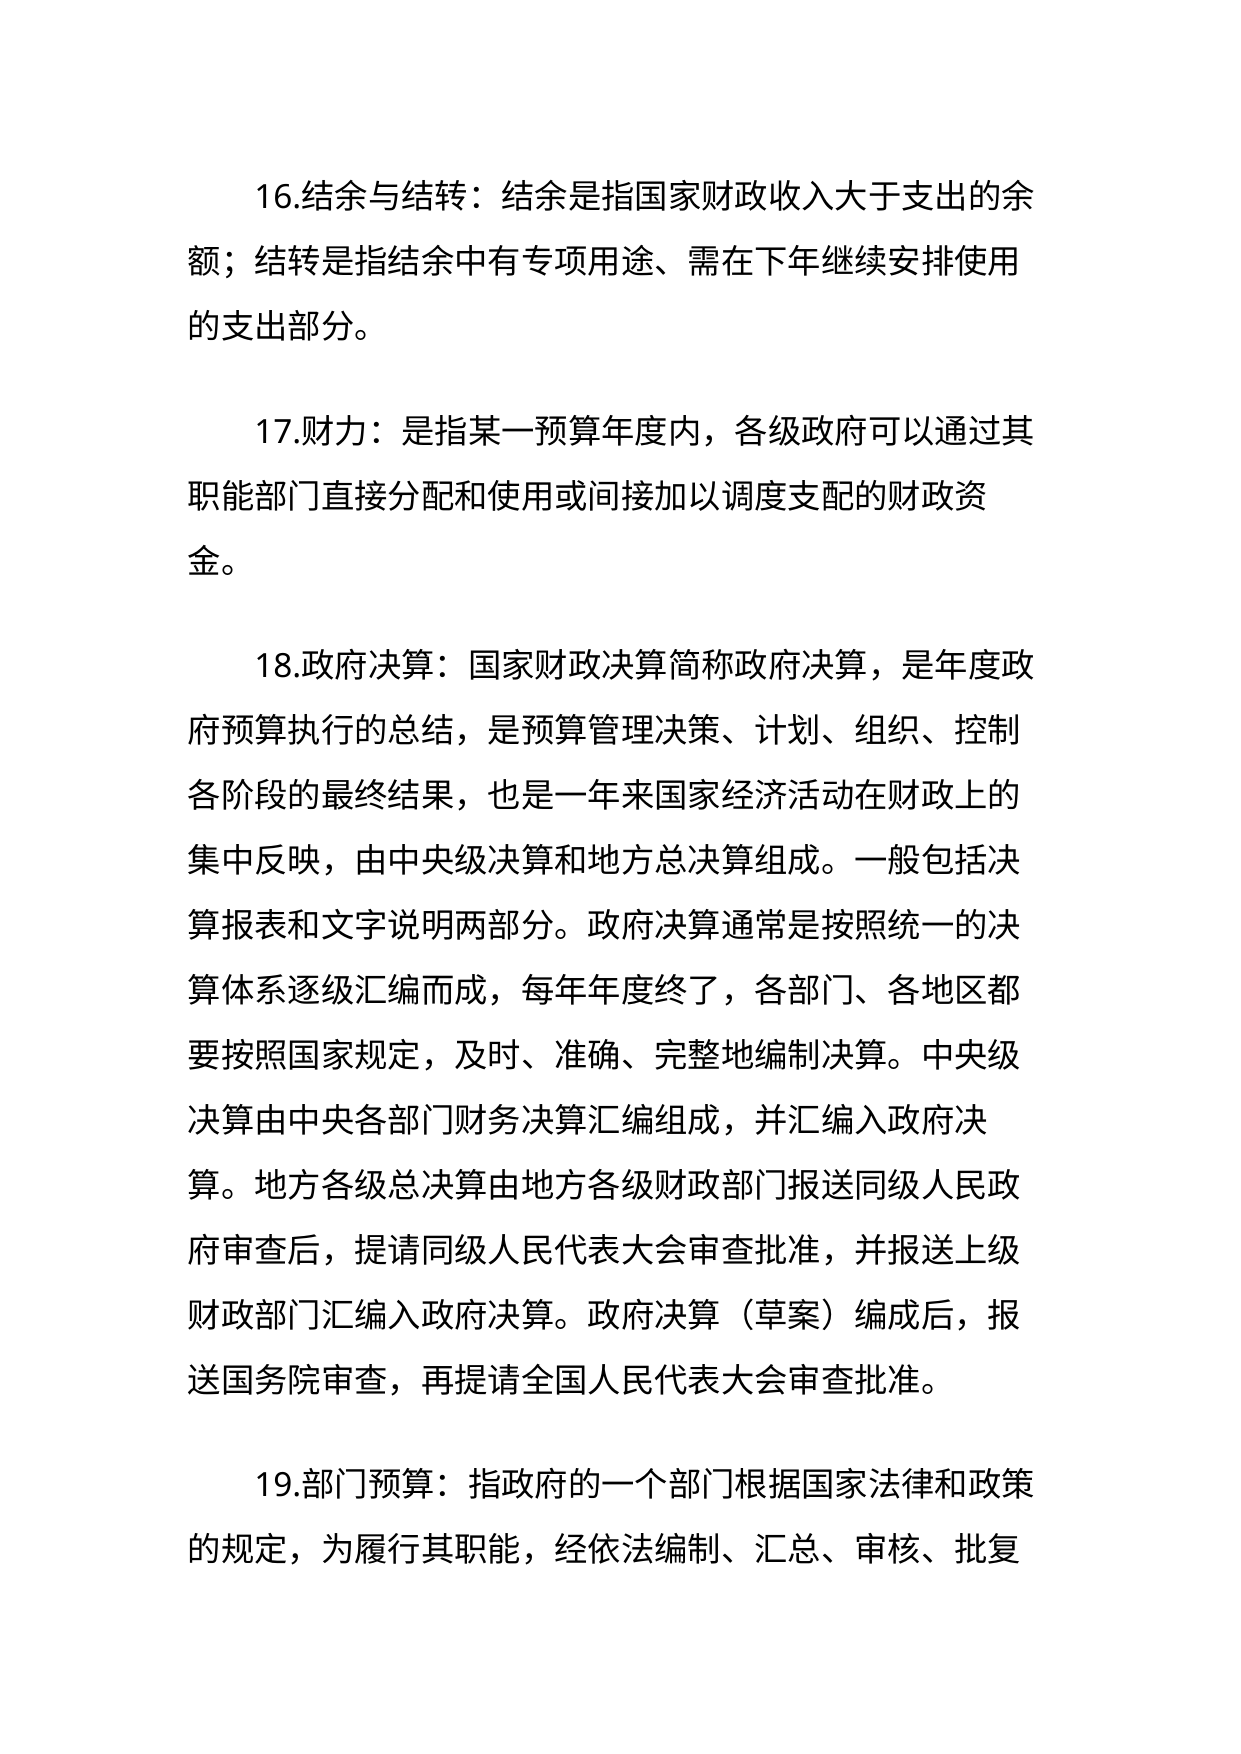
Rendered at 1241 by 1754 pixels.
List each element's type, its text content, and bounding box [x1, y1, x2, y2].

text 17.财力：是指某一预算年度内，各级政府可以通过其职能部门直接分配和使用或间接加以调度支配的财政资金。 [187, 396, 1053, 591]
text 16.结余与结转：结余是指国家财政收入大于支出的余额；结转是指结余中有专项用途、需在下年继续安排使用的支出部分。 [187, 162, 1053, 357]
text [187, 1449, 1053, 1579]
text 18.政府决算：国家财政决算简称政府决算，是年度政府预算执行的总结，是预算管理决策、计划、组织、控制各阶段的最终结果，也是一年来国家经济活动在财政上的集中反映，由中央级决算和地方总决算组成。一般包括决算报表和文字说明两部分。政府决算通常是按照统一的决算体系逐级汇编而成，每年年度终了，各部门、各地区都要按照国家规定，及时、准确、完整地编制决算。中央级决算由中央各部门财务决算汇编组成，并汇编入政府决算。地方各级总决算由地方各级财政部门报送同级人民政府审查后，提请同级人民代表大会审查批准，并报送上级财政部门汇编入政府决算。政府决算（草案）编成后，报送国务院审查，再提请全国人民代表大会审查批准。 [187, 630, 1053, 1410]
